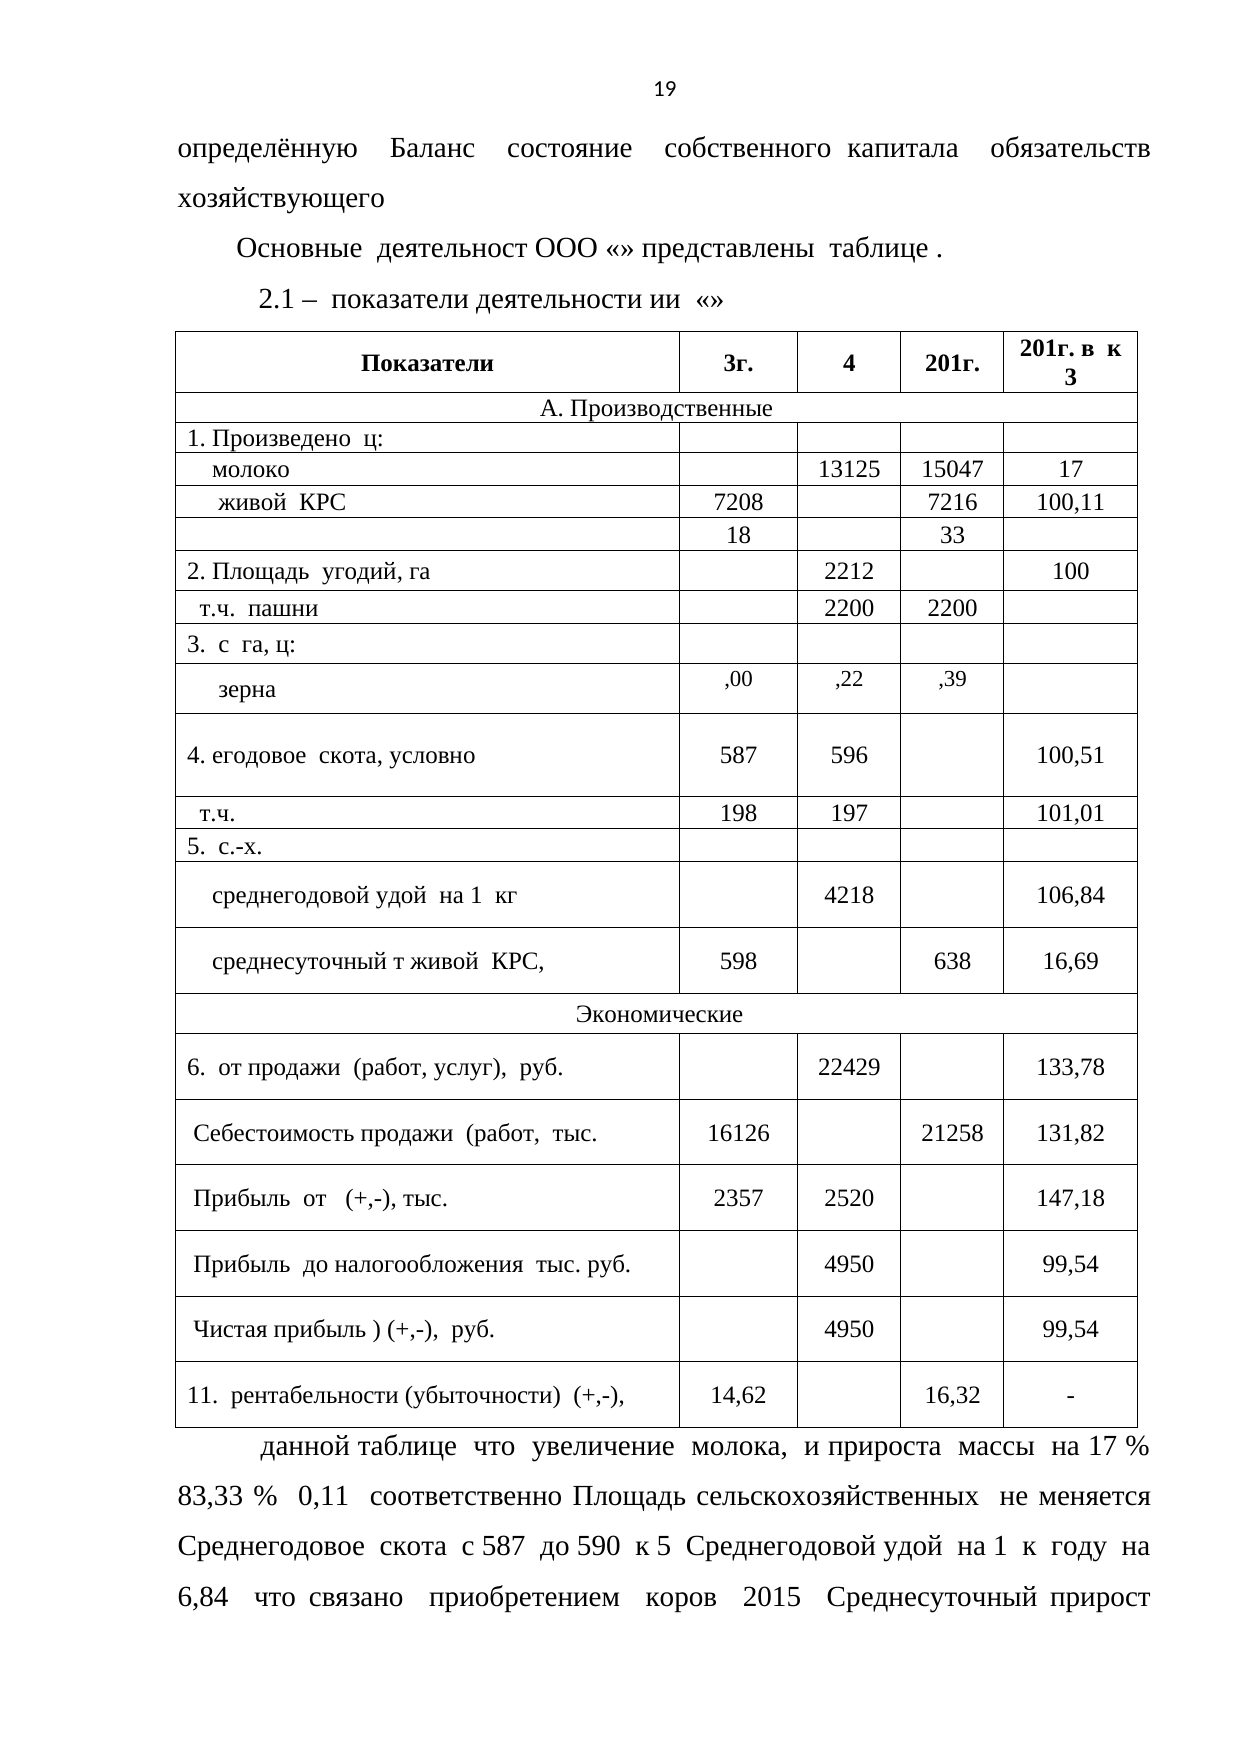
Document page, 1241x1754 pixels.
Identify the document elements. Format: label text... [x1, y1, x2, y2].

table_cell [901, 1297, 1003, 1361]
table_cell [1004, 829, 1137, 861]
table_cell Себестоимость продажи (работ, тыс. [176, 1100, 679, 1164]
table_cell молоко [176, 453, 679, 484]
table_header Показатели [176, 332, 679, 392]
table_cell [680, 862, 797, 927]
table_cell [798, 928, 900, 992]
table_cell Прибыль до налогообложения тыс. руб. [176, 1231, 679, 1296]
table_cell живой КРС [176, 486, 679, 517]
table_cell [680, 423, 797, 452]
table_cell зерна [176, 664, 679, 713]
table_cell 2. Площадь угодий, га [176, 551, 679, 590]
table_header 3г. [680, 332, 797, 392]
table_cell 1. Произведено ц: [176, 423, 679, 452]
table_cell [901, 1165, 1003, 1230]
table_cell [798, 486, 900, 517]
table_cell [901, 797, 1003, 828]
table_cell 2520 [798, 1165, 900, 1230]
table_cell 638 [901, 928, 1003, 992]
text 2.1 – показатели деятельности ии «» [177, 281, 1152, 314]
table_cell 2200 [901, 591, 1003, 623]
table_cell 3. с га, ц: [176, 624, 679, 663]
table_cell т.ч. [176, 797, 679, 828]
table_cell ,22 [798, 664, 900, 713]
table_cell [901, 624, 1003, 663]
table_cell 99,54 [1004, 1297, 1137, 1361]
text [177, 1428, 1152, 1612]
table_cell 15047 [901, 453, 1003, 484]
table_cell [1004, 423, 1137, 452]
table_cell 4218 [798, 862, 900, 927]
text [177, 130, 1152, 214]
table_cell 99,54 [1004, 1231, 1137, 1296]
table_cell [680, 551, 797, 590]
table_cell 197 [798, 797, 900, 828]
table_cell [901, 714, 1003, 796]
table_cell [680, 453, 797, 484]
table_cell 596 [798, 714, 900, 796]
table_cell [901, 423, 1003, 452]
table_cell ,00 [680, 664, 797, 713]
table_cell [798, 624, 900, 663]
table_cell 4950 [798, 1297, 900, 1361]
table_cell [901, 551, 1003, 590]
table_cell т.ч. пашни [176, 591, 679, 623]
table_cell 587 [680, 714, 797, 796]
table_cell [680, 1297, 797, 1361]
table_cell 16,69 [1004, 928, 1137, 992]
table_cell 16,32 [901, 1362, 1003, 1427]
table_cell [798, 1100, 900, 1164]
table_cell 11. рентабельности (убыточности) (+,-), [176, 1362, 679, 1427]
table_cell 21258 [901, 1100, 1003, 1164]
table_cell 2357 [680, 1165, 797, 1230]
table_cell 100,51 [1004, 714, 1137, 796]
table_cell 7208 [680, 486, 797, 517]
table_cell 2200 [798, 591, 900, 623]
table_cell 18 [680, 518, 797, 550]
table_cell ,39 [901, 664, 1003, 713]
table_cell [901, 1034, 1003, 1099]
table_cell 6. от продажи (работ, услуг), руб. [176, 1034, 679, 1099]
table_cell [1004, 624, 1137, 663]
table_cell 4950 [798, 1231, 900, 1296]
table_cell [798, 829, 900, 861]
table_cell 14,62 [680, 1362, 797, 1427]
table_cell 2212 [798, 551, 900, 590]
table_cell среднесуточный т живой КРС, [176, 928, 679, 992]
table_cell 100 [1004, 551, 1137, 590]
table_cell 598 [680, 928, 797, 992]
table_cell 7216 [901, 486, 1003, 517]
table_cell [901, 829, 1003, 861]
text Основные деятельност ООО «» представлены таблице . [177, 230, 1152, 264]
table_cell 100,11 [1004, 486, 1137, 517]
table_cell 133,78 [1004, 1034, 1137, 1099]
table_cell [680, 1034, 797, 1099]
table_cell 198 [680, 797, 797, 828]
table_cell [901, 1231, 1003, 1296]
table_header 4 [798, 332, 900, 392]
table_cell [798, 423, 900, 452]
table_cell 147,18 [1004, 1165, 1137, 1230]
table_cell [680, 591, 797, 623]
table_cell 13125 [798, 453, 900, 484]
table_cell [798, 1362, 900, 1427]
table_cell 106,84 [1004, 862, 1137, 927]
table_cell 4. егодовое скота, условно [176, 714, 679, 796]
table_cell среднегодовой удой на 1 кг [176, 862, 679, 927]
table_cell [176, 518, 679, 550]
table_cell 131,82 [1004, 1100, 1137, 1164]
table_cell [798, 518, 900, 550]
table_cell А. Производственные [176, 393, 1137, 422]
table_cell 101,01 [1004, 797, 1137, 828]
table_cell [1004, 591, 1137, 623]
table_header 201г. в к 3 [1004, 332, 1137, 392]
table_cell Чистая прибыль ) (+,-), руб. [176, 1297, 679, 1361]
table_cell 17 [1004, 453, 1137, 484]
table_cell 33 [901, 518, 1003, 550]
table_cell Экономические [176, 994, 1137, 1033]
table_header 201г. [901, 332, 1003, 392]
table_cell [680, 1231, 797, 1296]
table_cell [680, 624, 797, 663]
table_cell 22429 [798, 1034, 900, 1099]
table_cell 16126 [680, 1100, 797, 1164]
table_cell [680, 829, 797, 861]
table_cell 5. с.-х. [176, 829, 679, 861]
table_cell [1004, 518, 1137, 550]
table_cell [1004, 664, 1137, 713]
table_cell - [1004, 1362, 1137, 1427]
table_cell Прибыль от (+,-), тыс. [176, 1165, 679, 1230]
table_cell [901, 862, 1003, 927]
